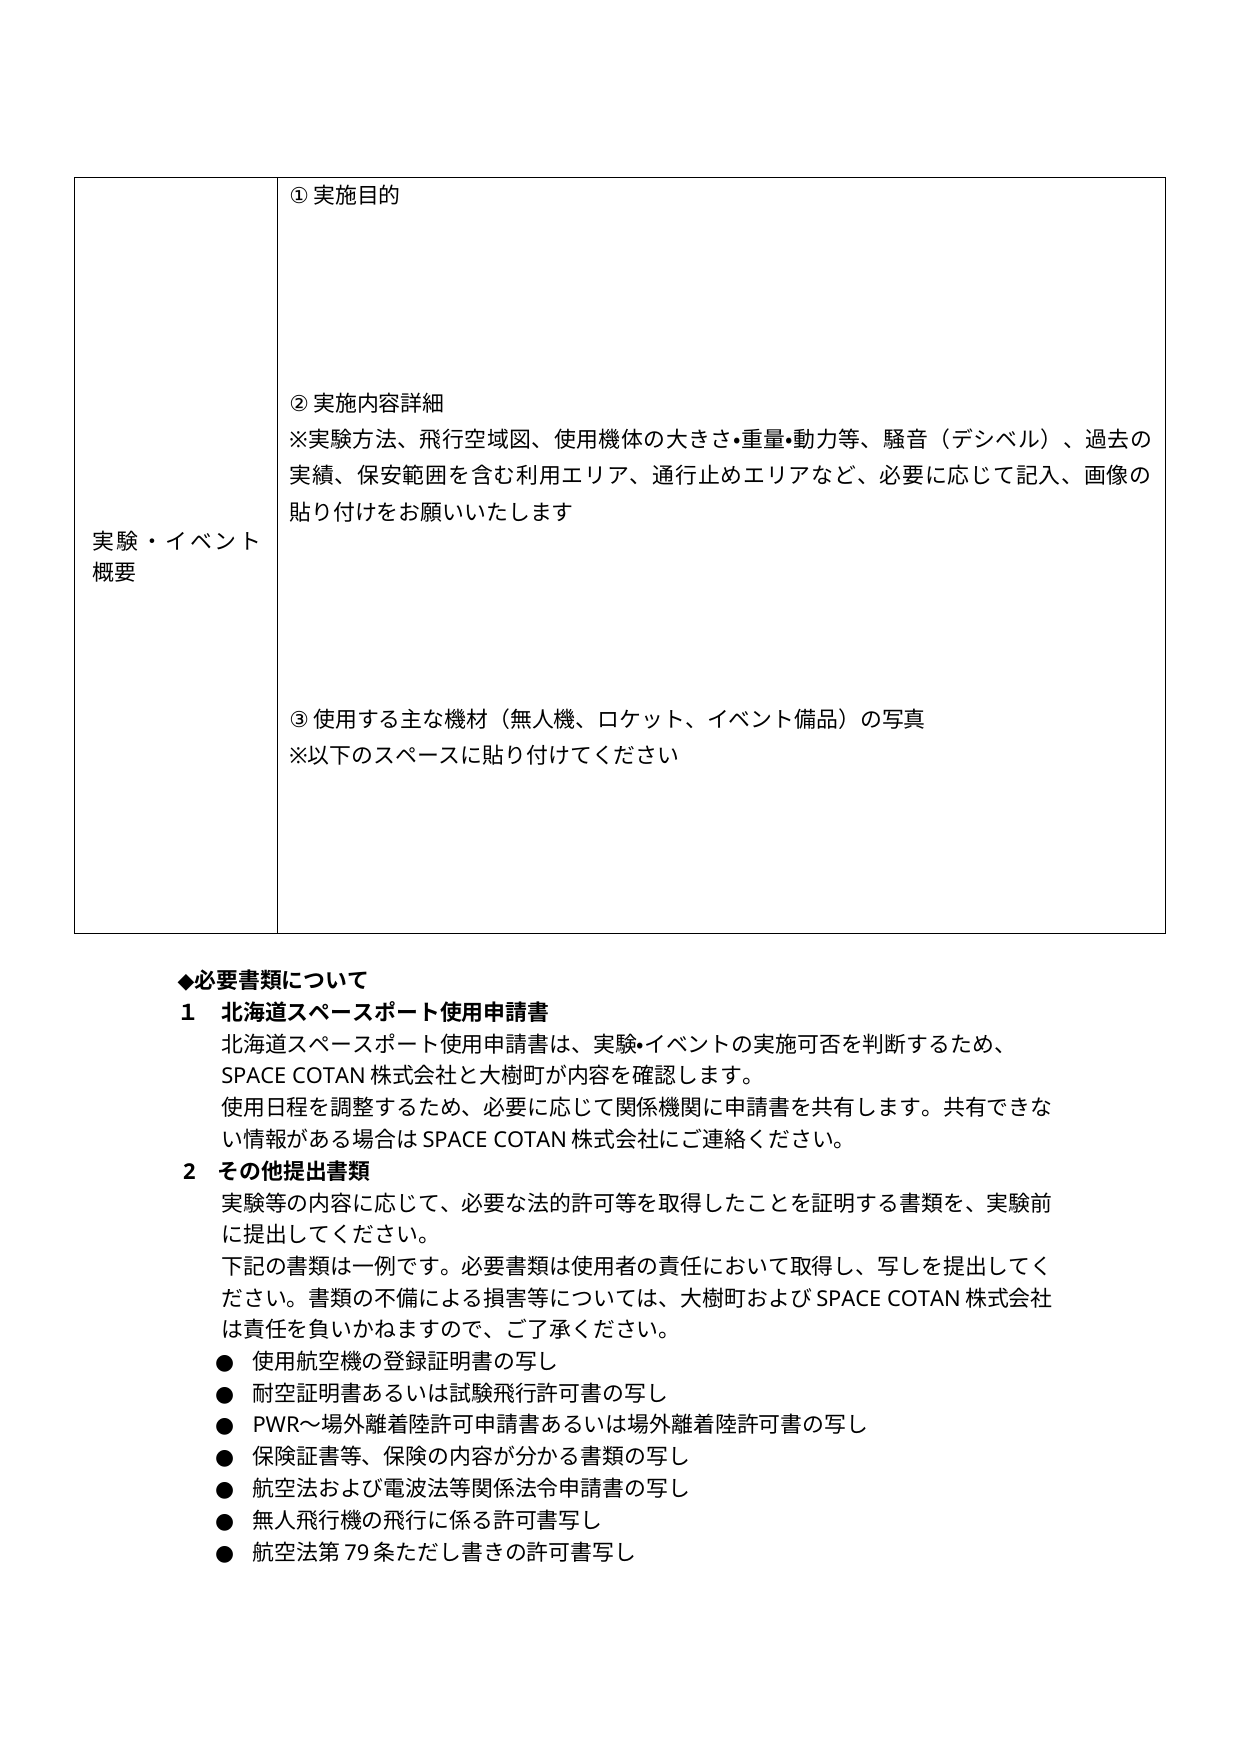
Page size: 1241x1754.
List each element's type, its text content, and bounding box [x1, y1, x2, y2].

table_header ①実施目的 ②実施内容詳細 ※実験方法、飛行空域図、使用機体の大きさ•重量•動力等、騒音（デシベル）、過去の 実績、保安範囲を含む利用エリア、通行止めエリアなど、必要に応じて記入、画像の 貼り付けをお願いいたします ③使用する主な機材（無人機、ロケット、イベント備品）の写真 ※以下のスペースに貼り付けてください [278, 178, 1165, 933]
list 保険証書等、保険の内容が分かる書類の写し [215, 1439, 1063, 1471]
text SPACE COTAN株式会社と大樹町が内容を確認します。 [177, 1058, 1063, 1090]
text ◆必要書類について [177, 963, 1063, 995]
text 下記の書類は一例です。必要書類は使用者の責任において取得し、写しを提出してく [177, 1249, 1063, 1281]
text 北海道スペースポート使用申請書は、実験•イベントの実施可否を判断するため、 [177, 1027, 1063, 1058]
text は責任を負いかねますので、ご了承ください。 [177, 1312, 1063, 1344]
text い情報がある場合はSPACE COTAN株式会社にご連絡ください。 [177, 1122, 1063, 1154]
list 航空法および電波法等関係法令申請書の写し [215, 1471, 1063, 1503]
list PWR～場外離着陸許可申請書あるいは場外離着陸許可書の写し [215, 1407, 1063, 1439]
text ださい。書類の不備による損害等については、大樹町およびSPACE COTAN株式会社 [177, 1281, 1063, 1312]
text 実験等の内容に応じて、必要な法的許可等を取得したことを証明する書類を、実験前 [177, 1186, 1063, 1217]
list 航空法第79条ただし書きの許可書写し [215, 1534, 1063, 1566]
list 耐空証明書あるいは試験飛行許可書の写し [215, 1376, 1063, 1407]
list 使用航空機の登録証明書の写し [215, 1344, 1063, 1376]
text 使用日程を調整するため、必要に応じて関係機関に申請書を共有します。共有できな [177, 1090, 1063, 1122]
text １ 北海道スペースポート使用申請書 [177, 995, 1063, 1027]
list 無人飛行機の飛行に係る許可書写し [215, 1503, 1063, 1534]
table_header 実験・イベント概要 [75, 178, 277, 933]
text に提出してください。 [177, 1217, 1063, 1249]
text 2 その他提出書類 [177, 1154, 1063, 1186]
